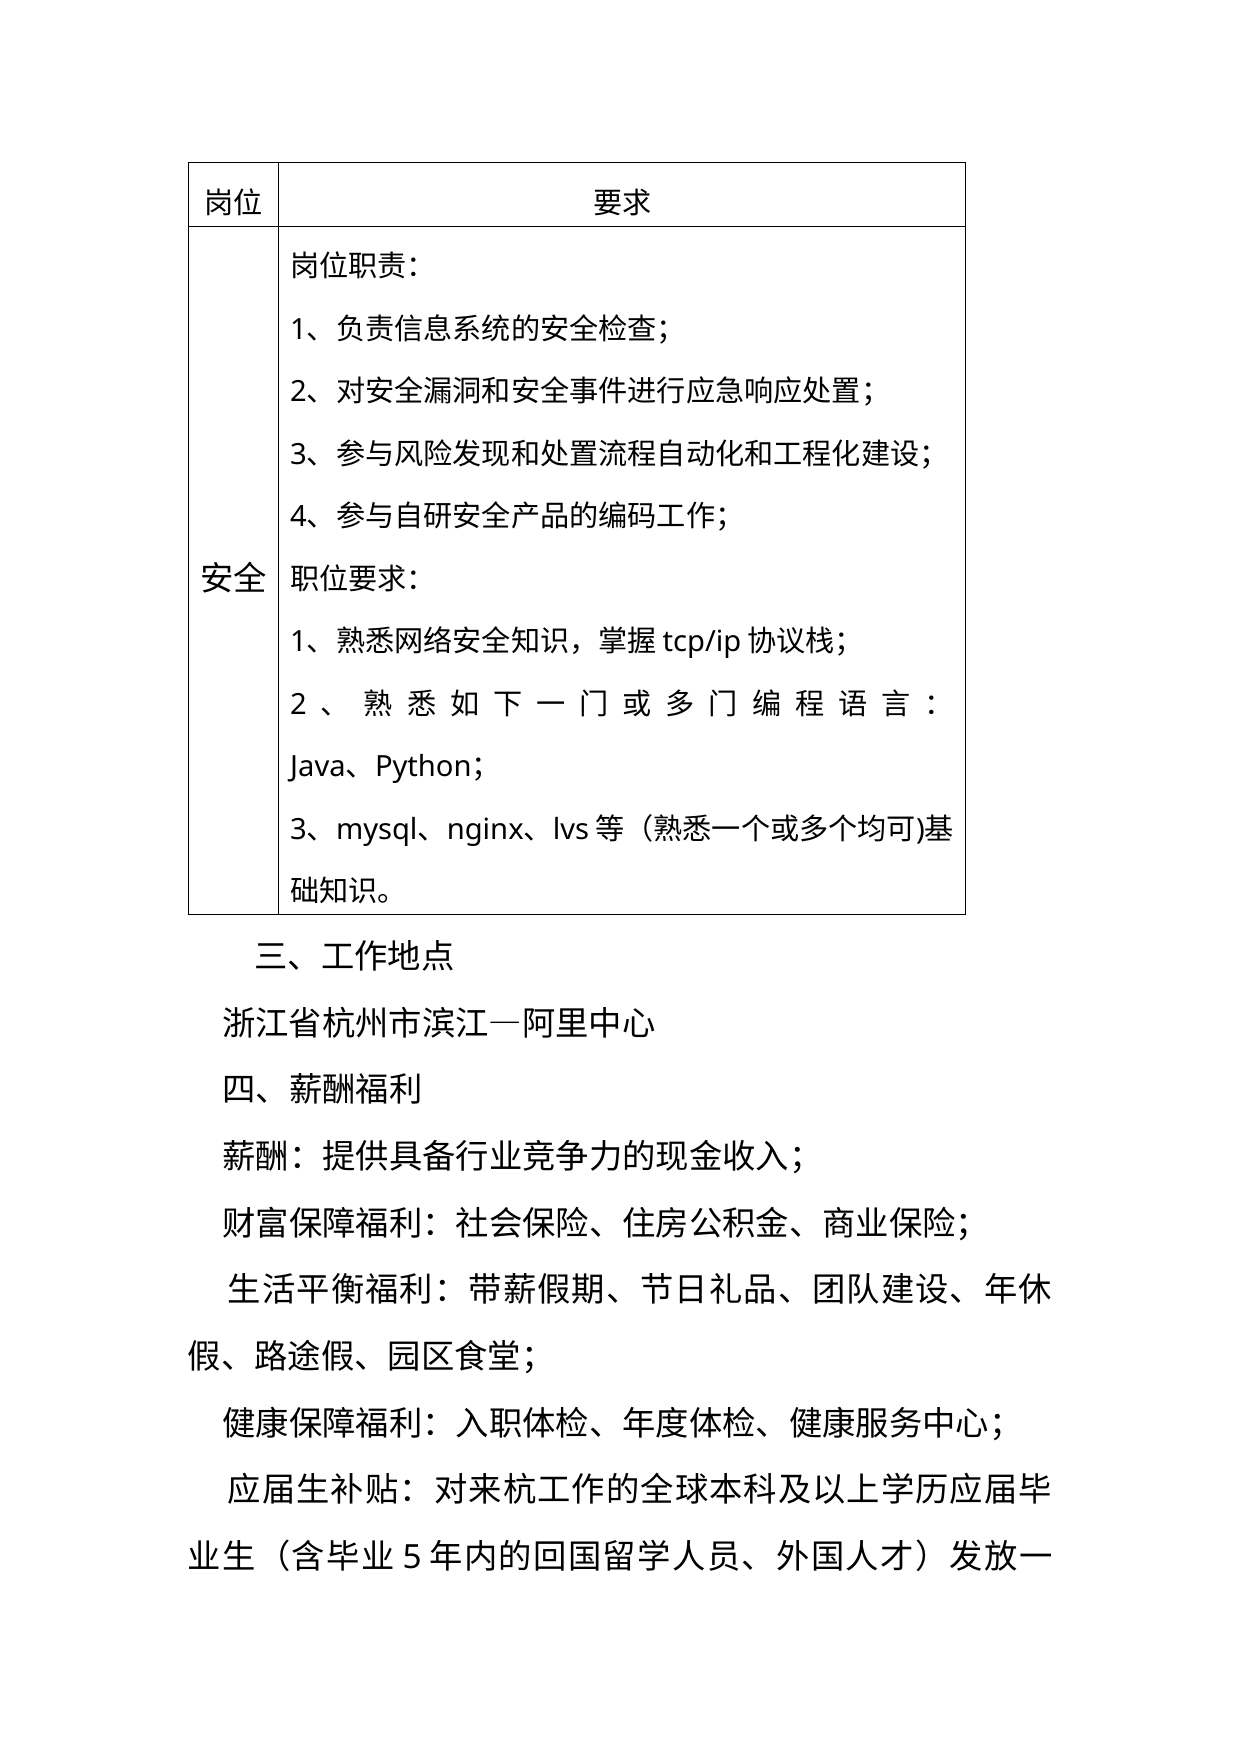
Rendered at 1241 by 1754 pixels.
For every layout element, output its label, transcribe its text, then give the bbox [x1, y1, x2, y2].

table_cell 安全 [189, 227, 278, 914]
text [187, 915, 1053, 1582]
table_header 岗位 [189, 163, 278, 226]
table_cell 岗位职责： 1、负责信息系统的安全检查； 2、对安全漏洞和安全事件进行应急响应处置； 3、参与风险发现和处置流程自动化和工程化建设； 4、参与自研安全产品的编码工作； 职位要求： 1、熟悉网络安全知识，掌握tcp/ip协议栈； 2、熟悉如下一门或多门编程语言：Java、Python； 3、mysql、nginx、lvs等（熟悉一个或多个均可)基础知识。 [279, 227, 965, 914]
table_header 要求 [279, 163, 965, 226]
